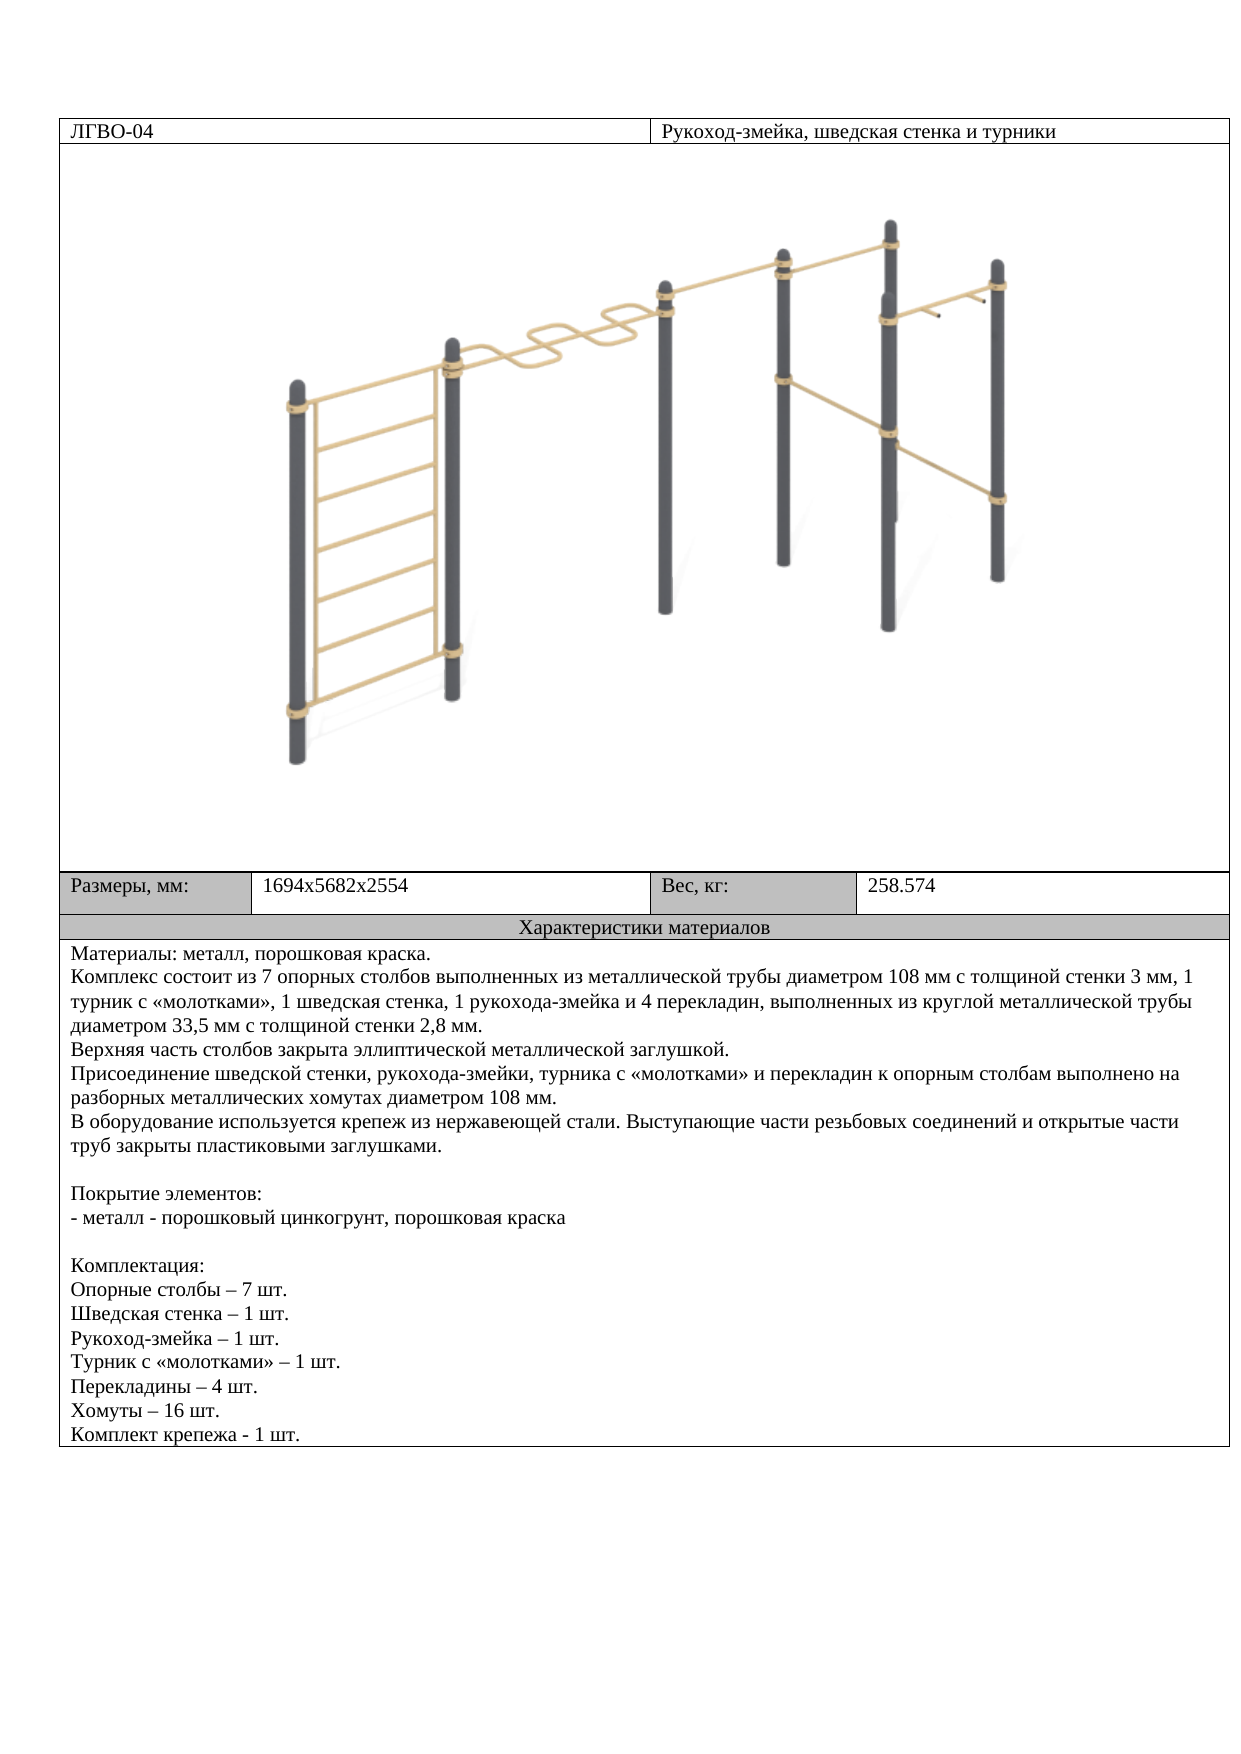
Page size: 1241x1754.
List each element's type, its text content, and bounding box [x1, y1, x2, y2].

table_cell Размеры, мм: [60, 873, 251, 914]
table_cell Материалы: металл, порошковая краска. Комплекс состоит из 7 опорных столбов выполненных из металлической трубы диаметром 108 мм с толщиной стенки 3 мм, 1 турник с «молотками», 1 шведская стенка, 1 рукохода-змейка и 4 перекладин, выполненных из круглой металлической трубы диаметром 33,5 мм с толщиной стенки 2,8 мм. Верхняя часть столбов закрыта эллиптической металлической заглушкой. Присоединение шведской стенки, рукохода-змейки, турника с «молотками» и перекладин к опорным столбам выполнено на разборных металлических хомутах диаметром 108 мм. В оборудование используется крепеж из нержавеющей стали. Выступающие части резьбовых соединений и открытые части труб закрыты пластиковыми заглушками. Покрытие элементов: - металл - порошковый цинкогрунт, порошковая краска Комплектация: Опорные столбы – 7 шт. Шведская стенка – 1 шт. Рукоход-змейка – 1 шт. Турник с «молотками» – 1 шт. Перекладины – 4 шт. Хомуты – 16 шт. Комплект крепежа - 1 шт. [60, 940, 1229, 1446]
table_cell Характеристики материалов [60, 915, 1229, 939]
table_cell [60, 144, 1229, 871]
picture [116, 144, 1172, 848]
table_cell 258.574 [857, 873, 1229, 914]
table_cell 1694x5682x2554 [252, 873, 650, 914]
table_cell Вес, кг: [651, 873, 856, 914]
table_header Рукоход-змейка, шведская стенка и турники [651, 119, 1229, 143]
table_header ЛГВО-04 [60, 119, 650, 143]
